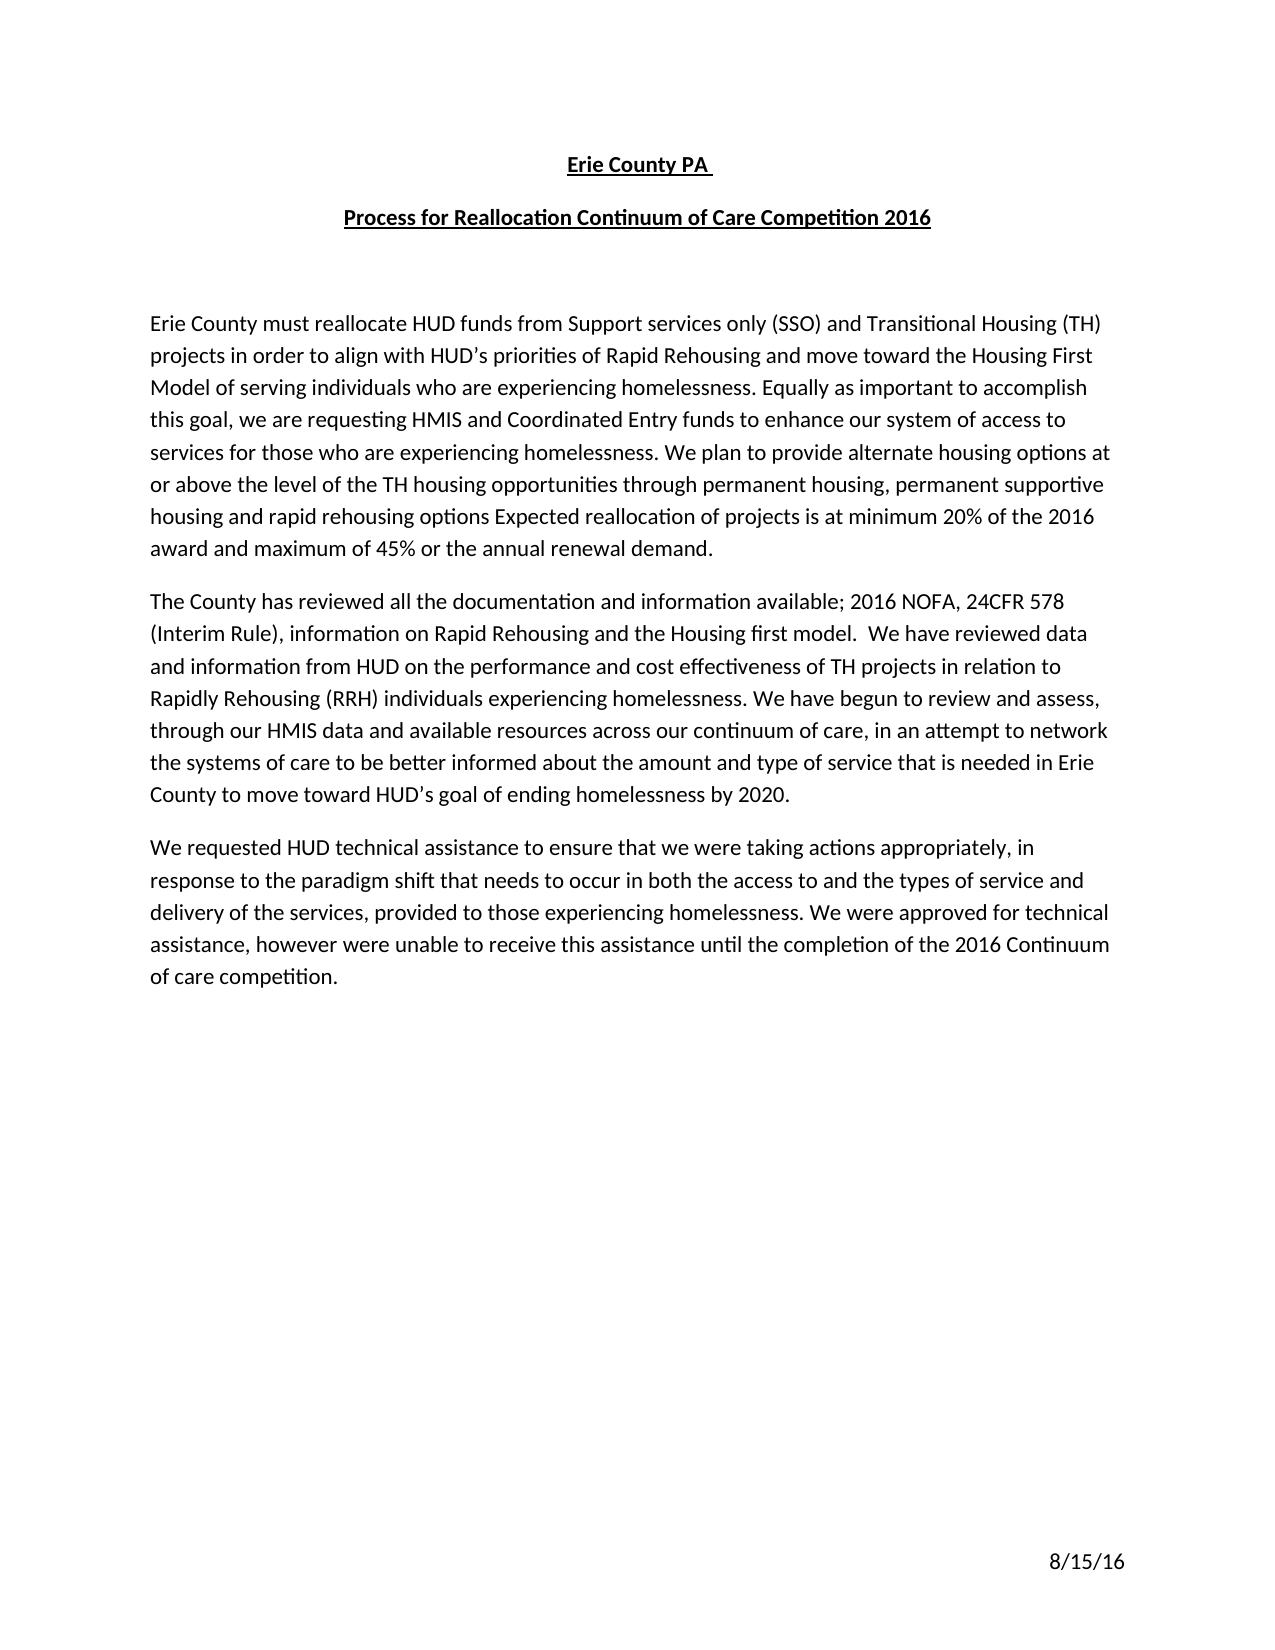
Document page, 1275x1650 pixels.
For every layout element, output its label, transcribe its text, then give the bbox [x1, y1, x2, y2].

text Erie County must reallocate HUD funds from Support services only (SSO) and Transitional Housing (TH) projects in order to align with HUD’s priorities of Rapid Rehousing and move toward the Housing First Model of serving individuals who are experiencing homelessness. Equally as important to accomplish this goal, we are requesting HMIS and Coordinated Entry funds to enhance our system of access to services for those who are experiencing homelessness. We plan to provide alternate housing options at or above the level of the TH housing opportunities through permanent housing, permanent supportive housing and rapid rehousing options Expected reallocation of projects is at minimum 20% of the 2016 award and maximum of 45% or the annual renewal demand. [150, 309, 1125, 562]
text We requested HUD technical assistance to ensure that we were taking actions appropriately, in response to the paradigm shift that needs to occur in both the access to and the types of service and delivery of the services, provided to those experiencing homelessness. We were approved for technical assistance, however were unable to receive this assistance until the completion of the 2016 Continuum of care competition. [150, 833, 1125, 990]
text Erie County PA [150, 150, 1125, 178]
text The County has reviewed all the documentation and information available; 2016 NOFA, 24CFR 578 (Interim Rule), information on Rapid Rehousing and the Housing first model. We have reviewed data and information from HUD on the performance and cost effectiveness of TH projects in relation to Rapidly Rehousing (RRH) individuals experiencing homelessness. We have begun to review and assess, through our HMIS data and available resources across our continuum of care, in an attempt to network the systems of care to be better informed about the amount and type of service that is needed in Erie County to move toward HUD’s goal of ending homelessness by 2020. [150, 587, 1125, 808]
text Process for Reallocation Continuum of Care Competition 2016 [150, 203, 1125, 231]
